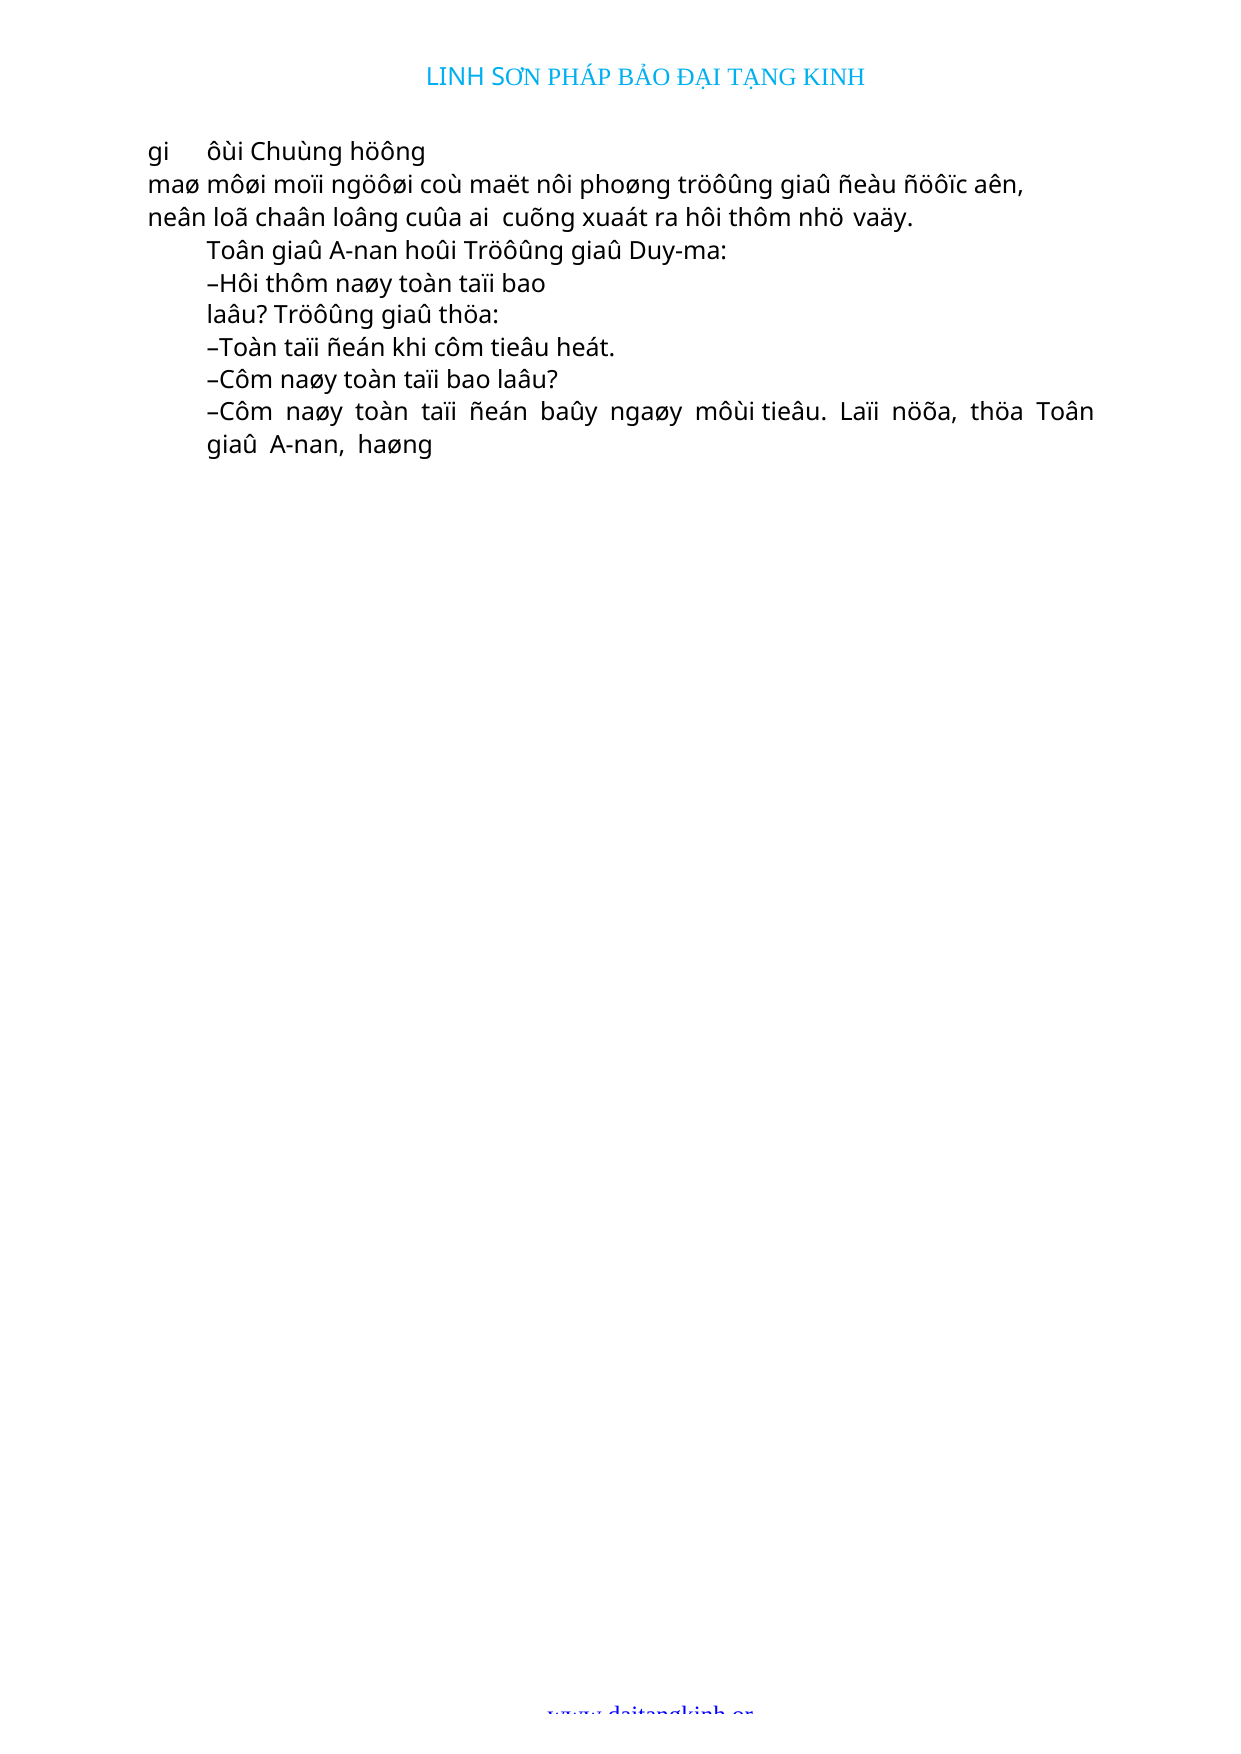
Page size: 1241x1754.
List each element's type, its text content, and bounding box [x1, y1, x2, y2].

text –Toàn taïi ñeán khi côm tieâu heát. [206, 331, 1105, 363]
text –Hôi thôm naøy toàn taïi bao laâu? Tröôûng giaû thöa: [206, 266, 587, 331]
text Toân giaû A-nan hoûi Tröôûng giaû Duy-ma: [206, 234, 1105, 266]
text –Côm naøy toàn taïi bao laâu? [206, 363, 1105, 395]
text –Côm naøy toàn taïi ñeán baûy ngaøy môùi tieâu. Laïi nöõa, thöa Toân giaû A-nan, haøng [206, 395, 1105, 459]
text maø môøi moïi ngöôøi coù maët nôi phoøng tröôûng giaû ñeàu ñöôïc aên, neân loã chaân loâng cuûa ai cuõng xuaát ra hôi thôm nhö vaäy. [147, 167, 1068, 234]
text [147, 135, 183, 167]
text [206, 135, 1105, 167]
